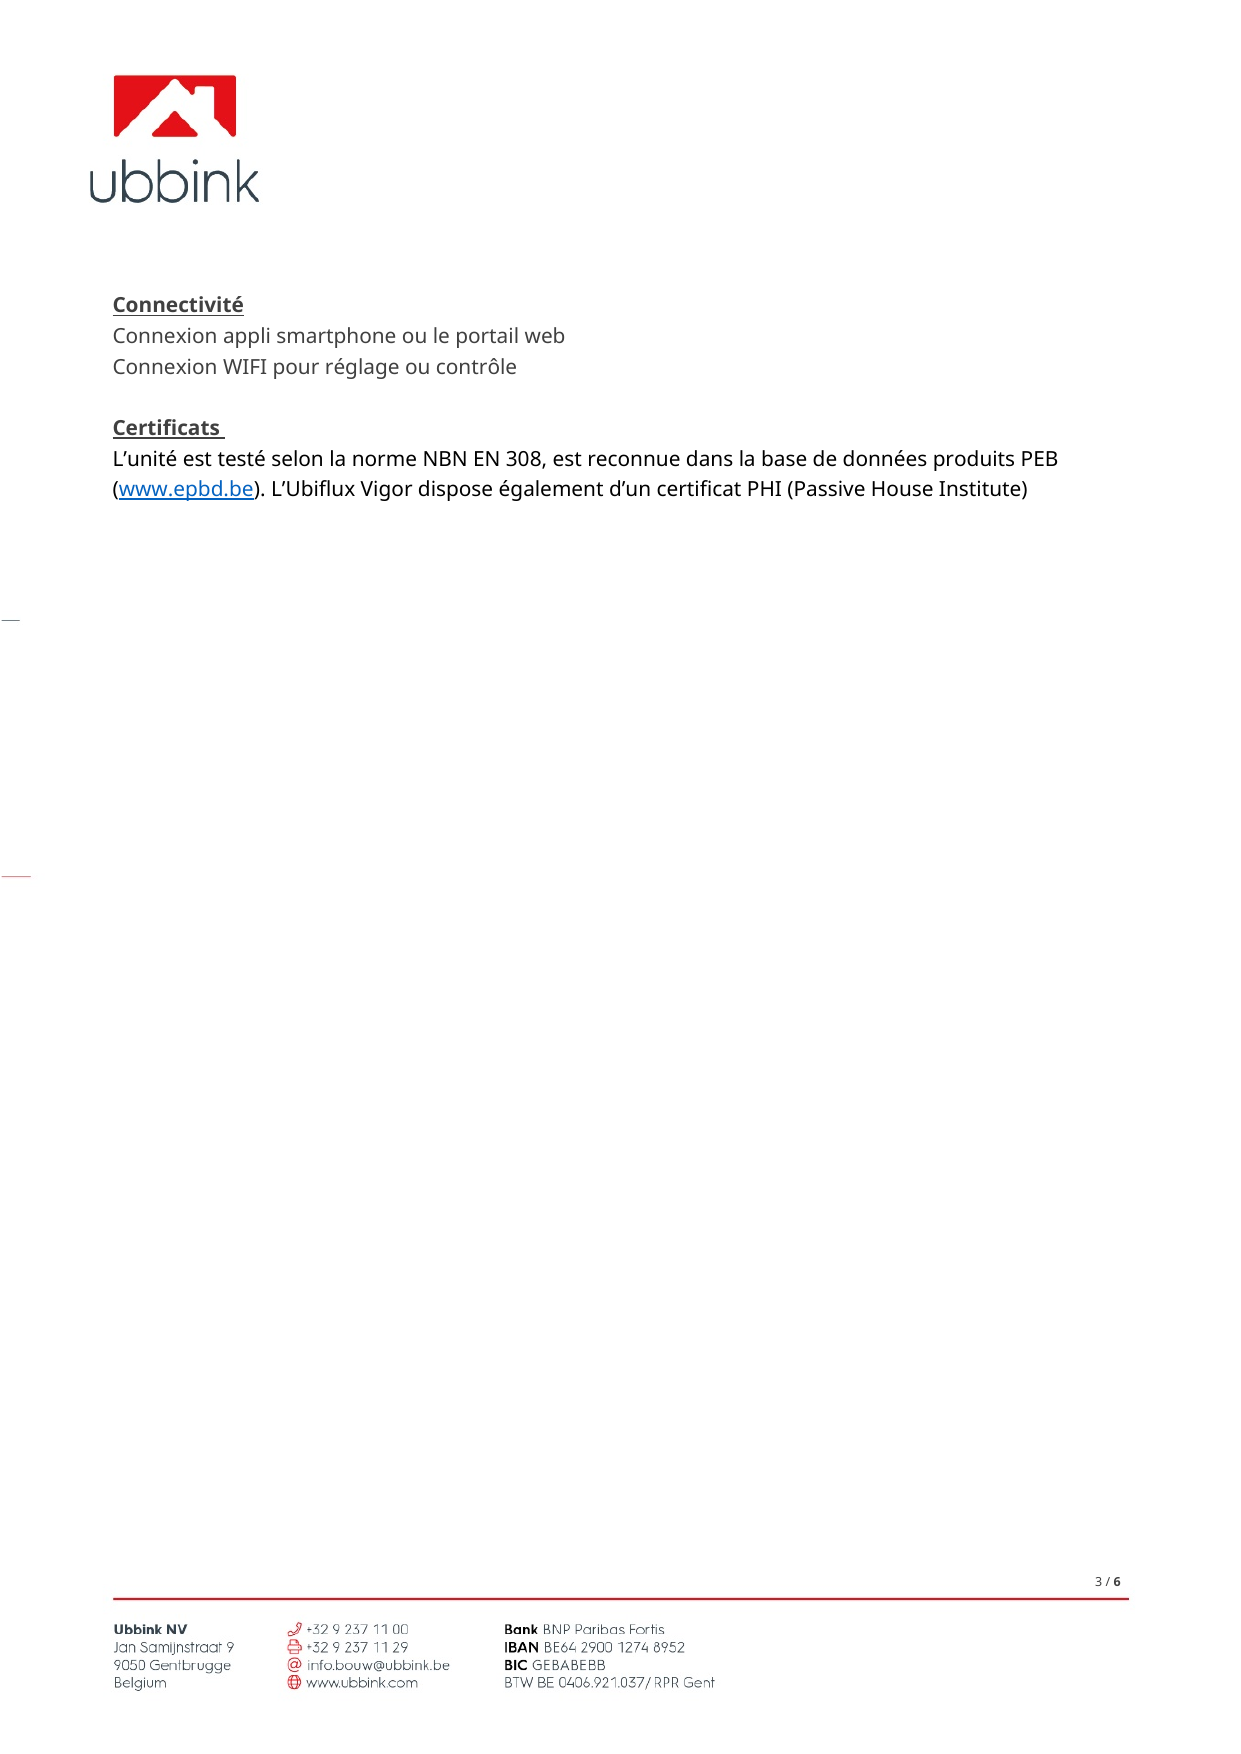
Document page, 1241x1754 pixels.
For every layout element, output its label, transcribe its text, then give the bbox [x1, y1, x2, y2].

text Connectivité [112, 291, 1128, 319]
text Connexion appli smartphone ou le portail web [112, 321, 1128, 349]
text L’unité est testé selon la norme NBN EN 308, est reconnue dans la base de données produits PEB (www.epbd.be). L’Ubiflux Vigor dispose également d’un certificat PHI (Passive House Institute) [112, 444, 1128, 503]
picture [1, 1, 1239, 1752]
text Connexion WIFI pour réglage ou contrôle [112, 352, 1128, 380]
text Certificats [112, 413, 1128, 441]
